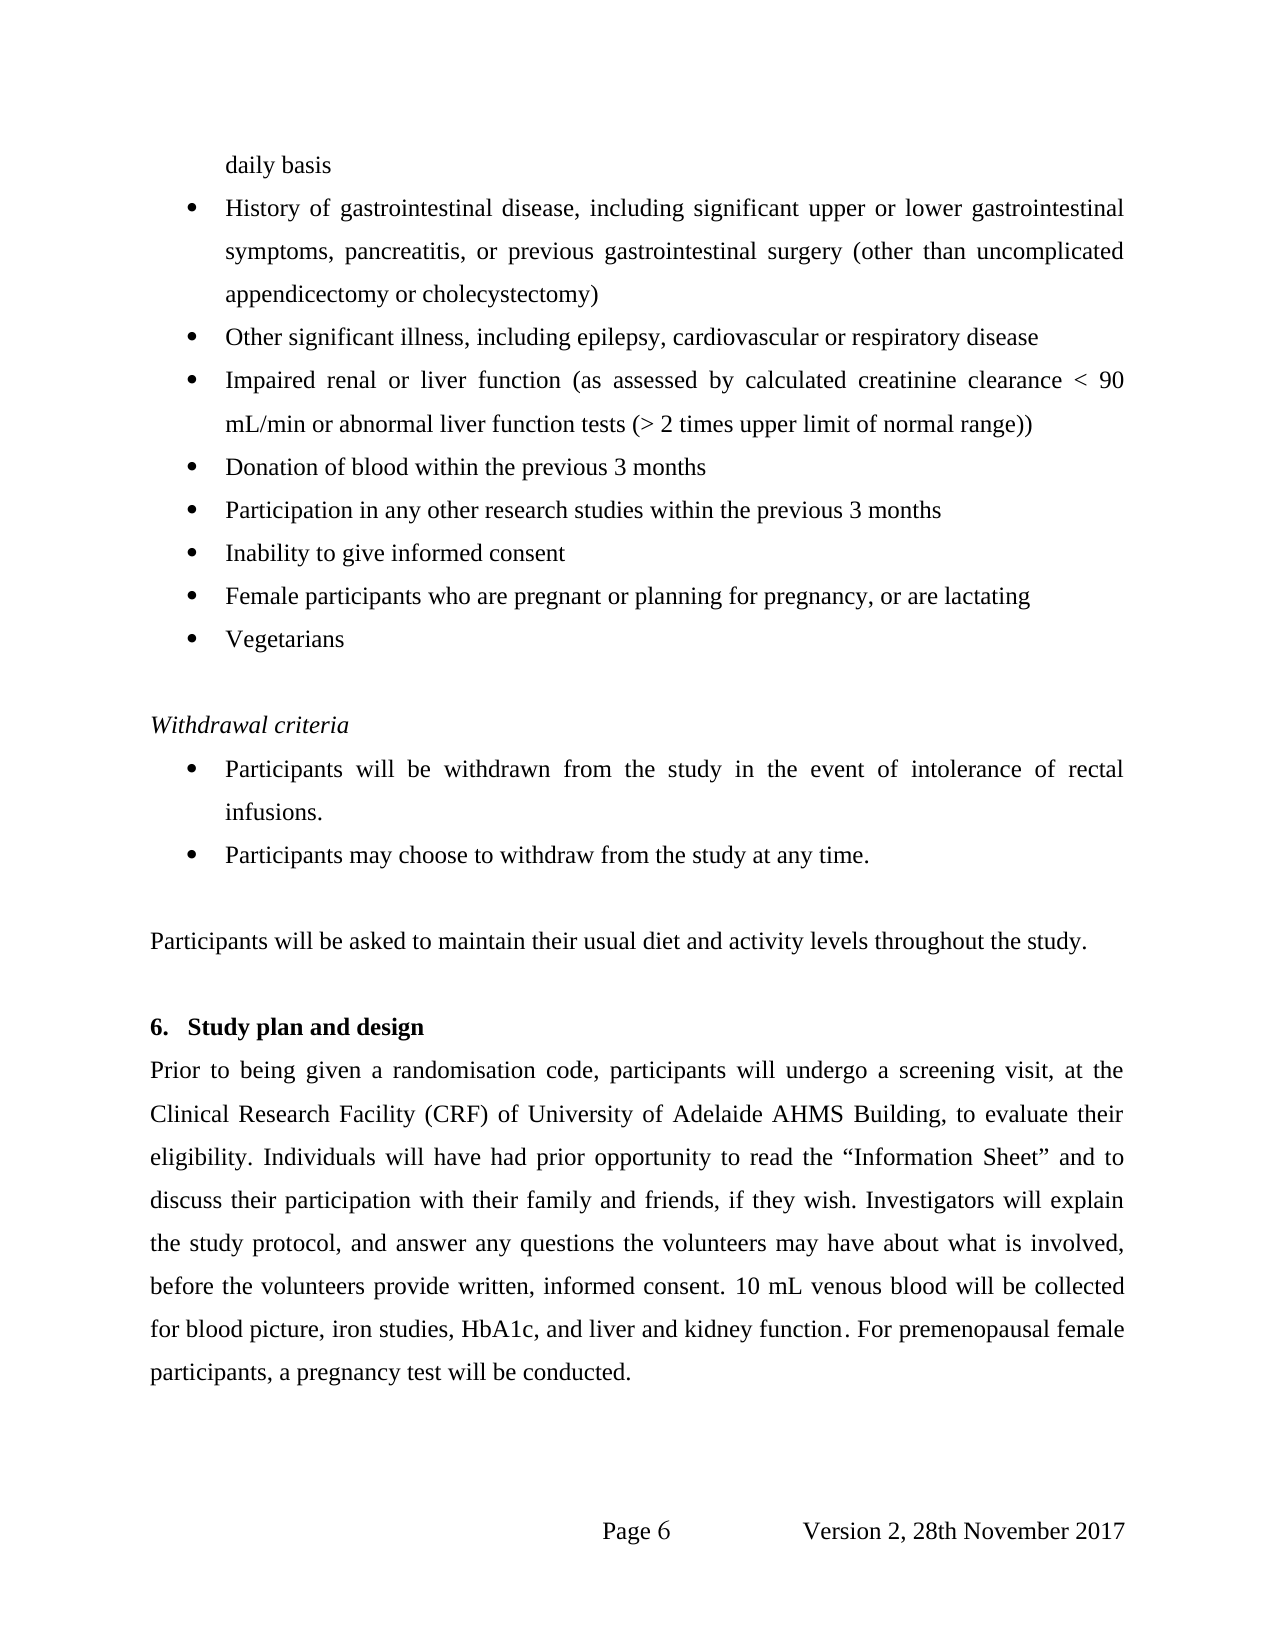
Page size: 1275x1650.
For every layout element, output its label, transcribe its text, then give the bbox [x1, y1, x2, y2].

list History of gastrointestinal disease, including significant upper or lower gastrointestinal symptoms, pancreatitis, or previous gastrointestinal surgery (other than uncomplicated appendicectomy or cholecystectomy) [188, 193, 1125, 308]
list Participants may choose to withdraw from the study at any time. [187, 840, 1125, 869]
text Withdrawal criteria [150, 711, 1125, 739]
list Vegetarians [188, 624, 1125, 653]
list Participants will be withdrawn from the study in the event of intolerance of rectal infusions. [187, 754, 1125, 826]
list Impaired renal or liver function (as assessed by calculated creatinine clearance < 90 mL/min or abnormal liver function tests (> 2 times upper limit of normal range)) [188, 366, 1125, 437]
list Donation of blood within the previous 3 months [188, 452, 1125, 481]
list Inability to give informed consent [188, 538, 1125, 567]
list Other significant illness, including epilepsy, cardiovascular or respiratory disease [188, 322, 1125, 351]
list Female participants who are pregnant or planning for pregnancy, or are lactating [188, 581, 1125, 610]
text Participants will be asked to maintain their usual diet and activity levels throughout the study. [150, 926, 1125, 955]
text Prior to being given a randomisation code, participants will undergo a screening visit, at the Clinical Research Facility (CRF) of University of Adelaide AHMS Building, to evaluate their eligibility. Individuals will have had prior opportunity to read the “Information Sheet” and to discuss their participation with their family and friends, if they wish. Investigators will explain the study protocol, and answer any questions the volunteers may have about what is involved, before the volunteers provide written, informed consent. 10 mL venous blood will be collected for blood picture, iron studies, HbA1c, and liver and kidney function. For premenopausal female participants, a pregnancy test will be conducted. [150, 1056, 1125, 1386]
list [188, 150, 1125, 179]
list Study plan and design [150, 1012, 1125, 1041]
list Participation in any other research studies within the previous 3 months [188, 495, 1125, 524]
